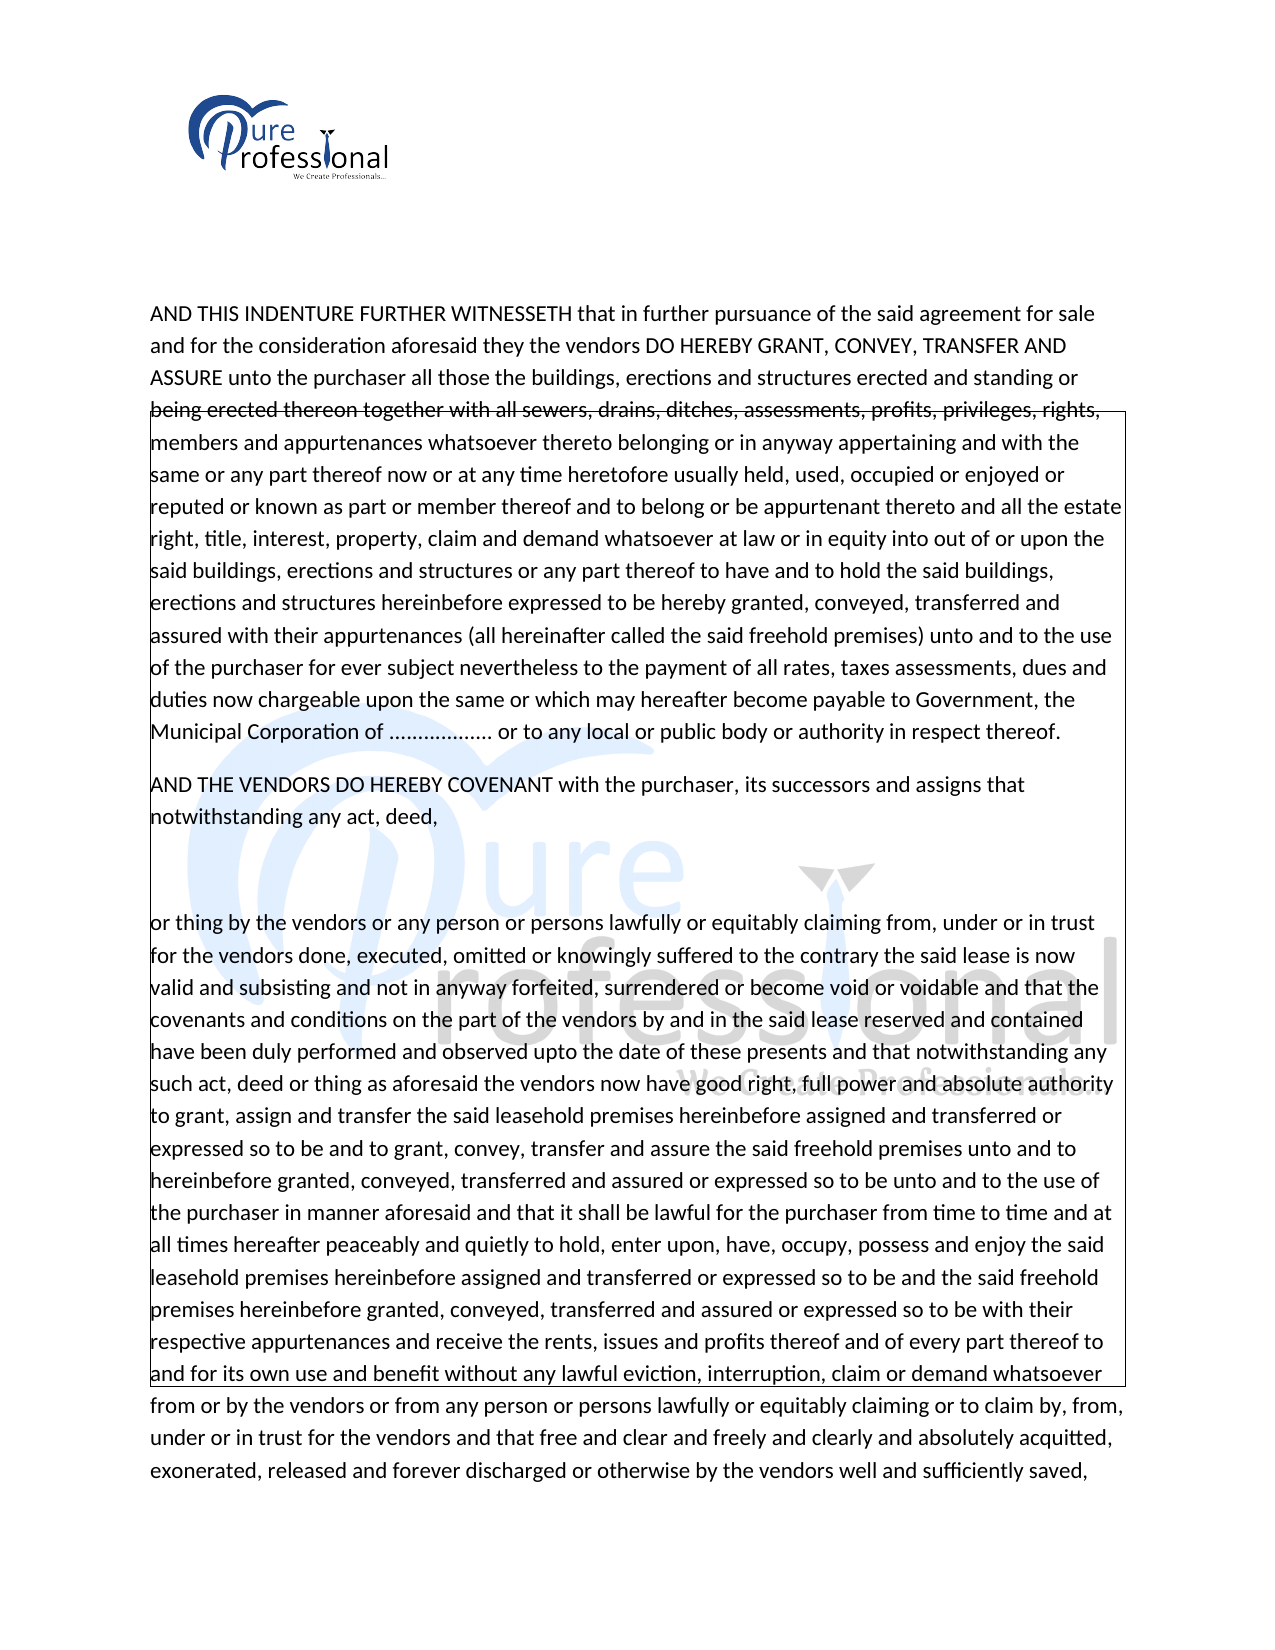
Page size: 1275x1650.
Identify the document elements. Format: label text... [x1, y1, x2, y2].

picture [150, 0, 425, 275]
text AND THIS INDENTURE FURTHER WITNESSETH that in further pursuance of the said agreement for sale and for the consideration aforesaid they the vendors DO HEREBY GRANT, CONVEY, TRANSFER AND ASSURE unto the purchaser all those the buildings, erections and structures erected and standing or being erected thereon together with all sewers, drains, ditches, assessments, profits, privileges, rights, members and appurtenances whatsoever thereto belonging or in anyway appertaining and with the same or any part thereof now or at any time heretofore usually held, used, occupied or enjoyed or reputed or known as part or member thereof and to belong or be appurtenant thereto and all the estate right, title, interest, property, claim and demand whatsoever at law or in equity into out of or upon the said buildings, erections and structures or any part thereof to have and to hold the said buildings, erections and structures hereinbefore expressed to be hereby granted, conveyed, transferred and assured with their appurtenances (all hereinafter called the said freehold premises) unto and to the use of the purchaser for ever subject nevertheless to the payment of all rates, taxes assessments, dues and duties now chargeable upon the same or which may hereafter become payable to Government, the Municipal Corporation of .................. or to any local or public body or authority in respect thereof. [150, 299, 1125, 745]
text AND THE VENDORS DO HEREBY COVENANT with the purchaser, its successors and assigns that notwithstanding any act, deed, [150, 770, 1125, 831]
